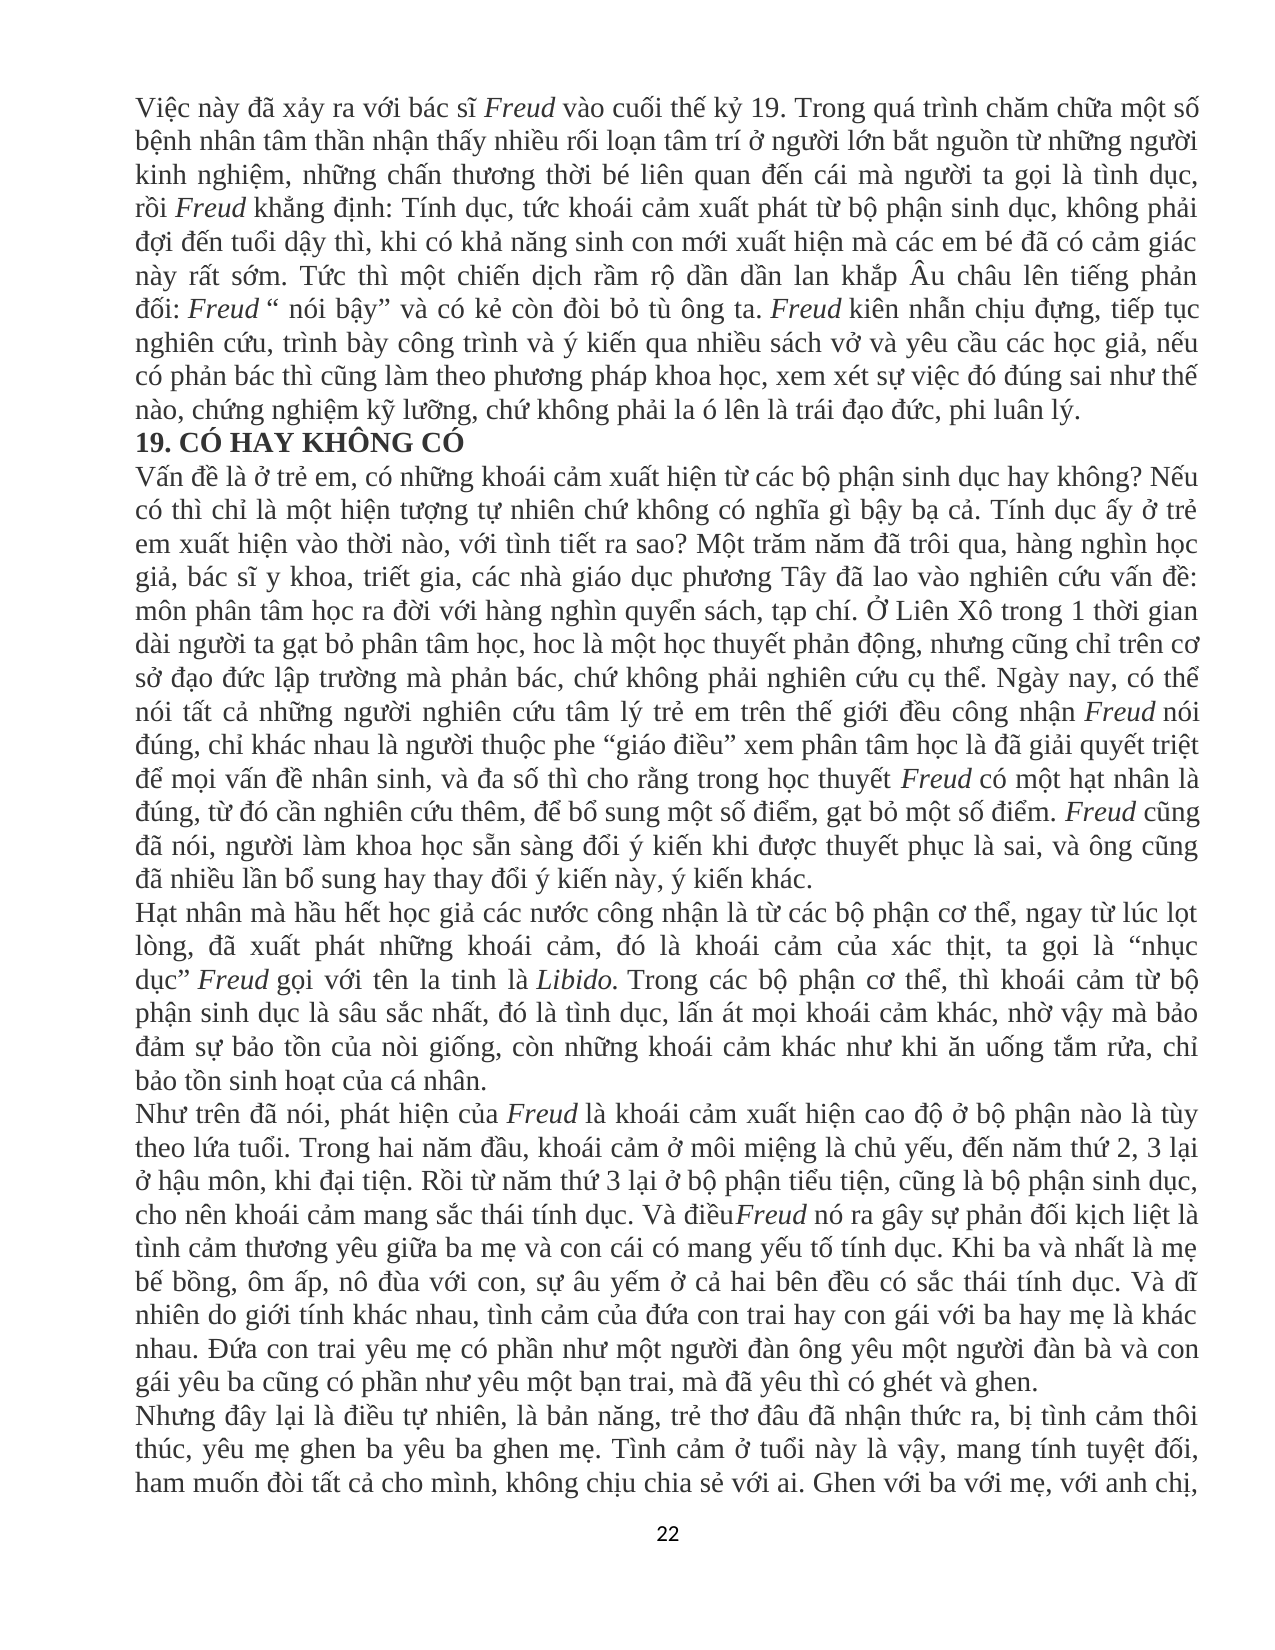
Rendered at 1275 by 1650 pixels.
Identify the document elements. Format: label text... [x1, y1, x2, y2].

text Vấn đề là ở trẻ em, có những khoái cảm xuất hiện từ các bộ phận sinh dục hay không? Nếu có thì chỉ là một hiện tượng tự nhiên chứ không có nghĩa gì bậy bạ cả. Tính dục ấy ở trẻ em xuất hiện vào thời nào, với tình tiết ra sao? Một trăm năm đã trôi qua, hàng nghìn học giả, bác sĩ y khoa, triết gia, các nhà giáo dục phương Tây đã lao vào nghiên cứu vấn đề: môn phân tâm học ra đời với hàng nghìn quyển sách, tạp chí. Ở Liên Xô trong 1 thời gian dài người ta gạt bỏ phân tâm học, hoc là một học thuyết phản động, nhưng cũng chỉ trên cơ sở đạo đức lập trường mà phản bác, chứ không phải nghiên cứu cụ thể. Ngày nay, có thể nói tất cả những người nghiên cứu tâm lý trẻ em trên thế giới đều công nhận Freud nói đúng, chỉ khác nhau là người thuộc phe “giáo điều” xem phân tâm học là đã giải quyết triệt để mọi vấn đề nhân sinh, và đa số thì cho rằng trong học thuyết Freud có một hạt nhân là đúng, từ đó cần nghiên cứu thêm, để bổ sung một số điểm, gạt bỏ một số điểm. Freud cũng đã nói, người làm khoa học sẵn sàng đổi ý kiến khi được thuyết phục là sai, và ông cũng đã nhiều lần bổ sung hay thay đổi ý kiến này, ý kiến khác. [135, 459, 1200, 895]
text Như trên đã nói, phát hiện của Freud là khoái cảm xuất hiện cao độ ở bộ phận nào là tùy theo lứa tuổi. Trong hai năm đầu, khoái cảm ở môi miệng là chủ yếu, đến năm thứ 2, 3 lại ở hậu môn, khi đại tiện. Rồi từ năm thứ 3 lại ở bộ phận tiểu tiện, cũng là bộ phận sinh dục, cho nên khoái cảm mang sắc thái tính dục. Và điềuFreud nó ra gây sự phản đối kịch liệt là tình cảm thương yêu giữa ba mẹ và con cái có mang yếu tố tính dục. Khi ba và nhất là mẹ bế bồng, ôm ấp, nô đùa với con, sự âu yếm ở cả hai bên đều có sắc thái tính dục. Và dĩ nhiên do giới tính khác nhau, tình cảm của đứa con trai hay con gái với ba hay mẹ là khác nhau. Đứa con trai yêu mẹ có phần như một người đàn ông yêu một người đàn bà và con gái yêu ba cũng có phần như yêu một bạn trai, mà đã yêu thì có ghét và ghen. [135, 1096, 1200, 1398]
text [135, 1398, 1200, 1499]
text Việc này đã xảy ra với bác sĩ Freud vào cuối thế kỷ 19. Trong quá trình chăm chữa một số bệnh nhân tâm thần nhận thấy nhiều rối loạn tâm trí ở người lớn bắt nguồn từ những người kinh nghiệm, những chấn thương thời bé liên quan đến cái mà người ta gọi là tình dục, rồi Freud khẳng định: Tính dục, tức khoái cảm xuất phát từ bộ phận sinh dục, không phải đợi đến tuổi dậy thì, khi có khả năng sinh con mới xuất hiện mà các em bé đã có cảm giác này rất sớm. Tức thì một chiến dịch rầm rộ dần dần lan khắp Âu châu lên tiếng phản đối: Freud “ nói bậy” và có kẻ còn đòi bỏ tù ông ta. Freud kiên nhẫn chịu đựng, tiếp tục nghiên cứu, trình bày công trình và ý kiến qua nhiều sách vở và yêu cầu các học giả, nếu có phản bác thì cũng làm theo phương pháp khoa học, xem xét sự việc đó đúng sai như thế nào, chứng nghiệm kỹ lưỡng, chứ không phải la ó lên là trái đạo đức, phi luân lý. [135, 90, 1200, 425]
text 19. CÓ HAY KHÔNG CÓ [135, 425, 1200, 459]
text Hạt nhân mà hầu hết học giả các nước công nhận là từ các bộ phận cơ thể, ngay từ lúc lọt lòng, đã xuất phát những khoái cảm, đó là khoái cảm của xác thịt, ta gọi là “nhục dục” Freud gọi với tên la tinh là Libido. Trong các bộ phận cơ thể, thì khoái cảm từ bộ phận sinh dục là sâu sắc nhất, đó là tình dục, lấn át mọi khoái cảm khác, nhờ vậy mà bảo đảm sự bảo tồn của nòi giống, còn những khoái cảm khác như khi ăn uống tắm rửa, chỉ bảo tồn sinh hoạt của cá nhân. [135, 895, 1200, 1096]
